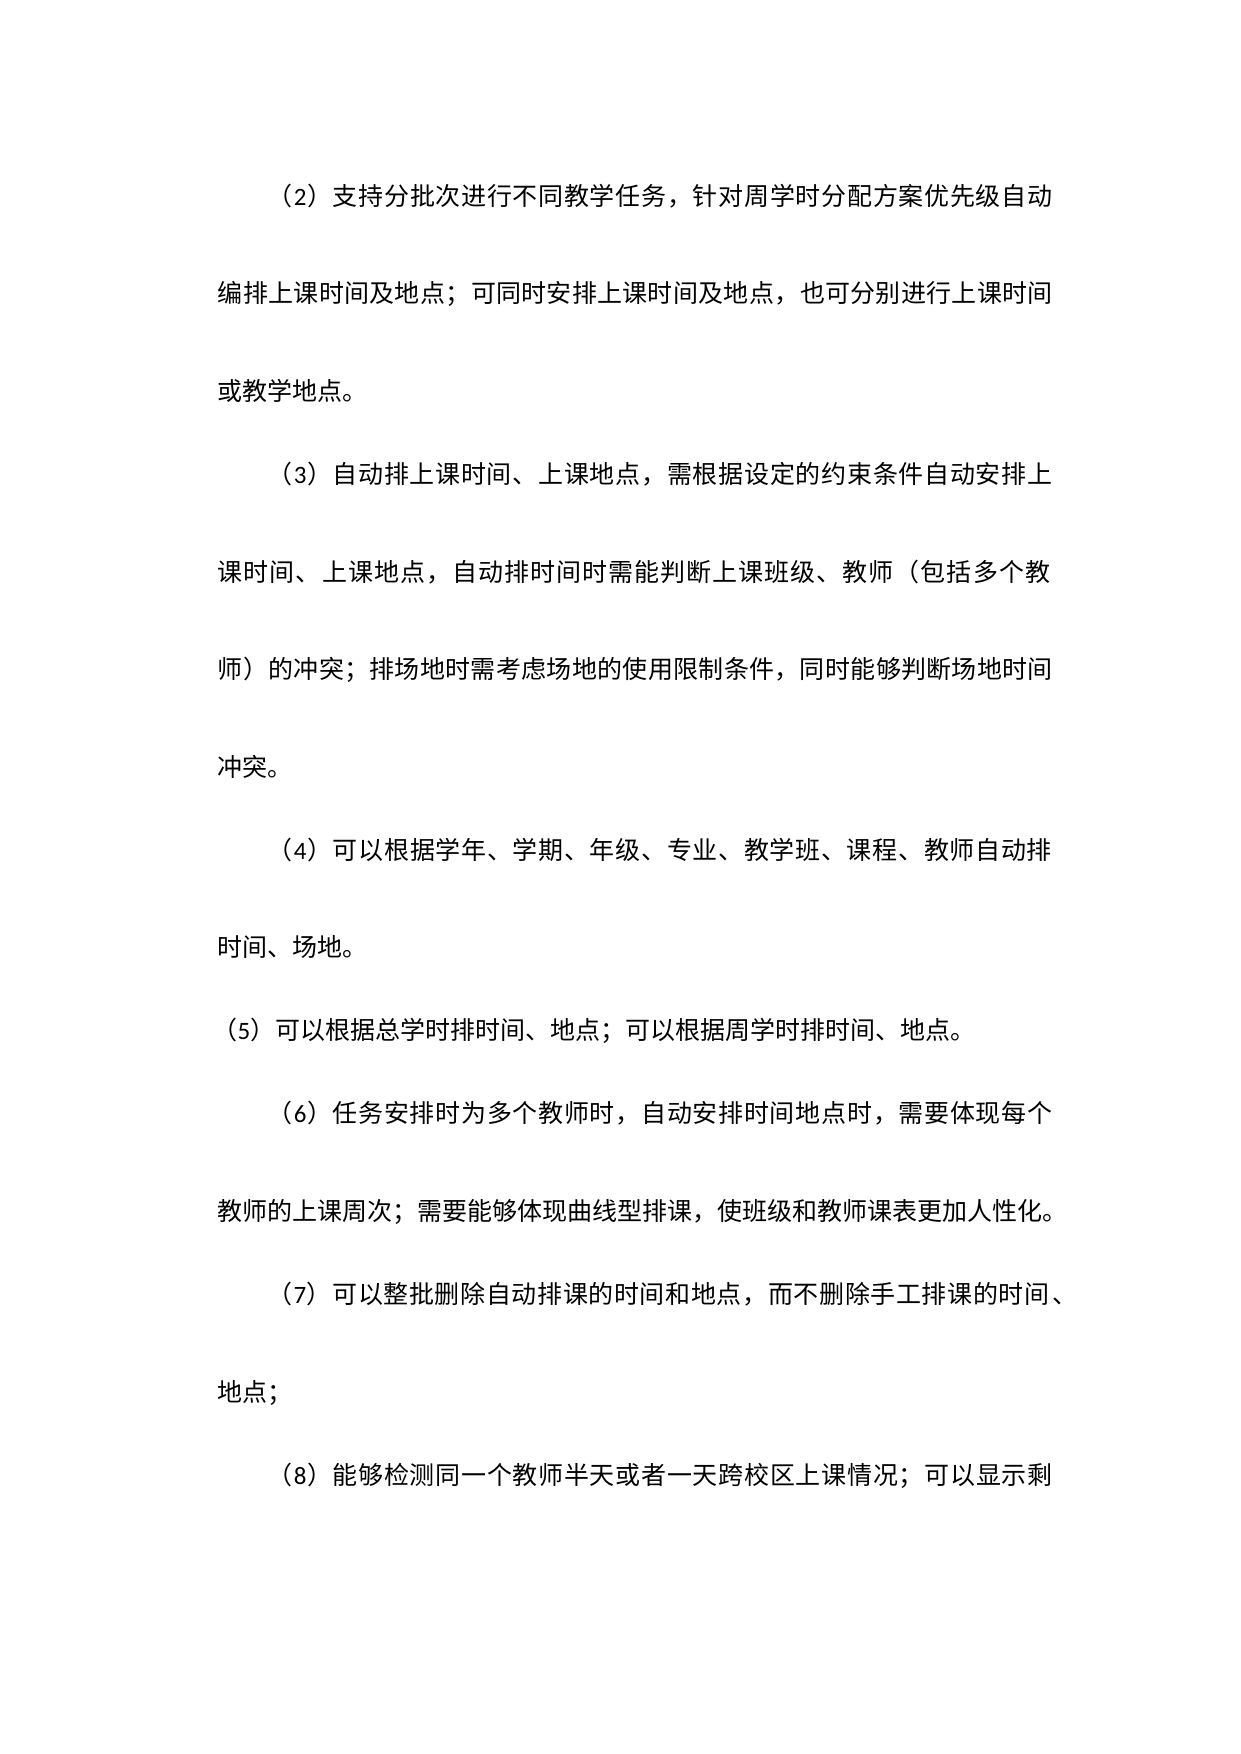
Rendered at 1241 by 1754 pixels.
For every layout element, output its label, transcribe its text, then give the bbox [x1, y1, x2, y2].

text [218, 1441, 1053, 1506]
text （2）支持分批次进行不同教学任务，针对周学时分配方案优先级自动编排上课时间及地点；可同时安排上课时间及地点，也可分别进行上课时间或教学地点。 [218, 162, 1053, 422]
text （4）可以根据学年、学期、年级、专业、教学班、课程、教师自动排时间、场地。 [218, 816, 1053, 978]
text （6）任务安排时为多个教师时，自动安排时间地点时，需要体现每个教师的上课周次；需要能够体现曲线型排课，使班级和教师课表更加人性化。 [218, 1079, 1053, 1242]
text （3）自动排上课时间、上课地点，需根据设定的约束条件自动安排上课时间、上课地点，自动排时间时需能判断上课班级、教师（包括多个教师）的冲突；排场地时需考虑场地的使用限制条件，同时能够判断场地时间冲突。 [218, 440, 1053, 798]
text （7）可以整批删除自动排课的时间和地点，而不删除手工排课的时间、地点； [218, 1260, 1053, 1423]
text （5）可以根据总学时排时间、地点；可以根据周学时排时间、地点。 [187, 996, 1053, 1061]
